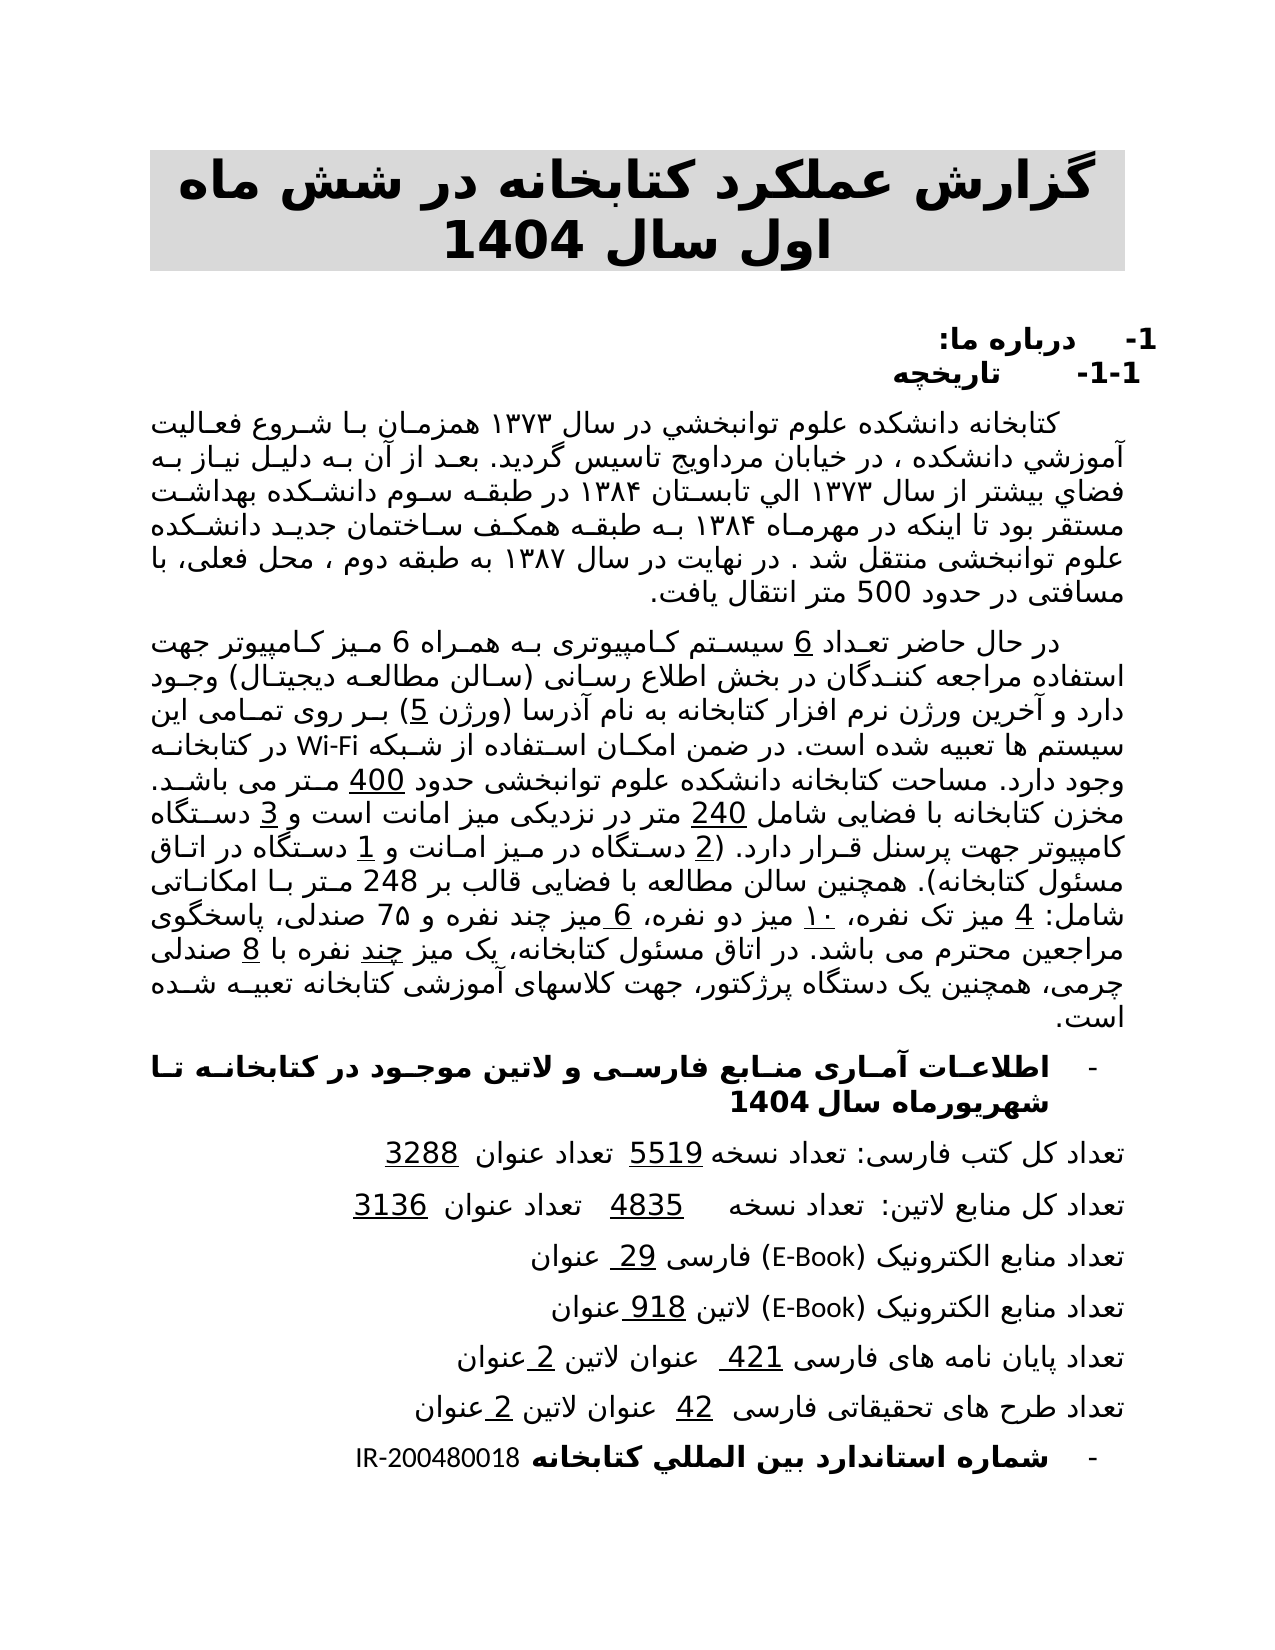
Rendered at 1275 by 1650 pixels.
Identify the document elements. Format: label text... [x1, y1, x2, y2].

text كتابخانه دانشكده علوم توانبخشي در سال ۱۳۷۳ همزمان با شروع فعاليت آموزشي دانشكده ، در خيابان مرداويج تاسيس گرديد. بعد از آن به دليل نياز به فضاي بيشتر از سال ۱۳۷۳ الي تابستان ۱۳۸۴ در طبقه سوم دانشكده بهداشت مستقر بود تا اينكه در مهرماه ۱۳۸۴ به طبقه همكف ساختمان جديد دانشکده علوم توانبخشی منتقل شد . در نهايت در سال ۱۳۸۷ به طبقه دوم ، محل فعلی، با مسافتی در حدود 500 متر انتقال يافت. [150, 406, 1125, 610]
list درباره ما: [150, 322, 1125, 356]
list تاریخچه [150, 356, 1077, 390]
text تعداد طرح های تحقیقاتی فارسی 42 عنوان لاتین 2 عنوان [150, 1390, 1125, 1424]
text گزارش عملکرد کتابخانه در شش ماه اول سال 1404 [150, 150, 1125, 271]
text تعداد پایان نامه های فارسی 421 عنوان لاتین 2 عنوان [150, 1340, 1125, 1374]
text تعداد کل کتب فارسی: تعداد نسخه 5519 تعداد عنوان 3288 [150, 1135, 1125, 1171]
text در حال حاضر تعداد 6 سیستم کامپیوتری به همراه 6 میز کامپیوتر جهت استفاده مراجعه کنندگان در بخش اطلاع رسانی (سالن مطالعه دیجیتال) وجود دارد و آخرین ورژن نرم افزار کتابخانه به نام آذرسا (ورژن 5) بر روی تمامی این سیستم ها تعبیه شده است. در ضمن امکان استفاده از شبکه Wi-Fi در کتابخانه وجود دارد. مساحت کتابخانه دانشکده علوم توانبخشی حدود 400 متر می باشد. مخزن کتابخانه با فضایی شامل 240 متر در نزدیکی میز امانت است و 3 دستگاه کامپیوتر جهت پرسنل قرار دارد. (2 دستگاه در میز امانت و 1 دستگاه در اتاق مسئول کتابخانه). همچنین سالن مطالعه با فضایی قالب بر 248 متر با امکاناتی شامل: 4 میز تک نفره، ۱۰ میز دو نفره، 6 میز چند نفره و 7۵ صندلی، پاسخگوی مراجعین محترم می باشد. در اتاق مسئول کتابخانه، یک میز چند نفره با 8 صندلی چرمی، همچنین یک دستگاه پرژکتور، جهت کلاسهای آموزشی کتابخانه تعبیه شده است. [150, 625, 1125, 1034]
text تعداد منابع الکترونیک (E-Book) فارسی 29 عنوان [150, 1238, 1125, 1273]
text تعداد منابع الکترونیک (E-Book) لاتین 918 عنوان [150, 1289, 1125, 1325]
text تعداد کل منابع لاتین: تعداد نسخه 4835 تعداد عنوان 3136 [150, 1187, 1125, 1222]
list اطلاعات آماری منابع فارسی و لاتین موجود در کتابخانه تا شهریورماه سال 1404 [150, 1050, 1087, 1120]
list شماره استاندارد بين المللي كتابخانه IR-200480018 [150, 1439, 1087, 1475]
